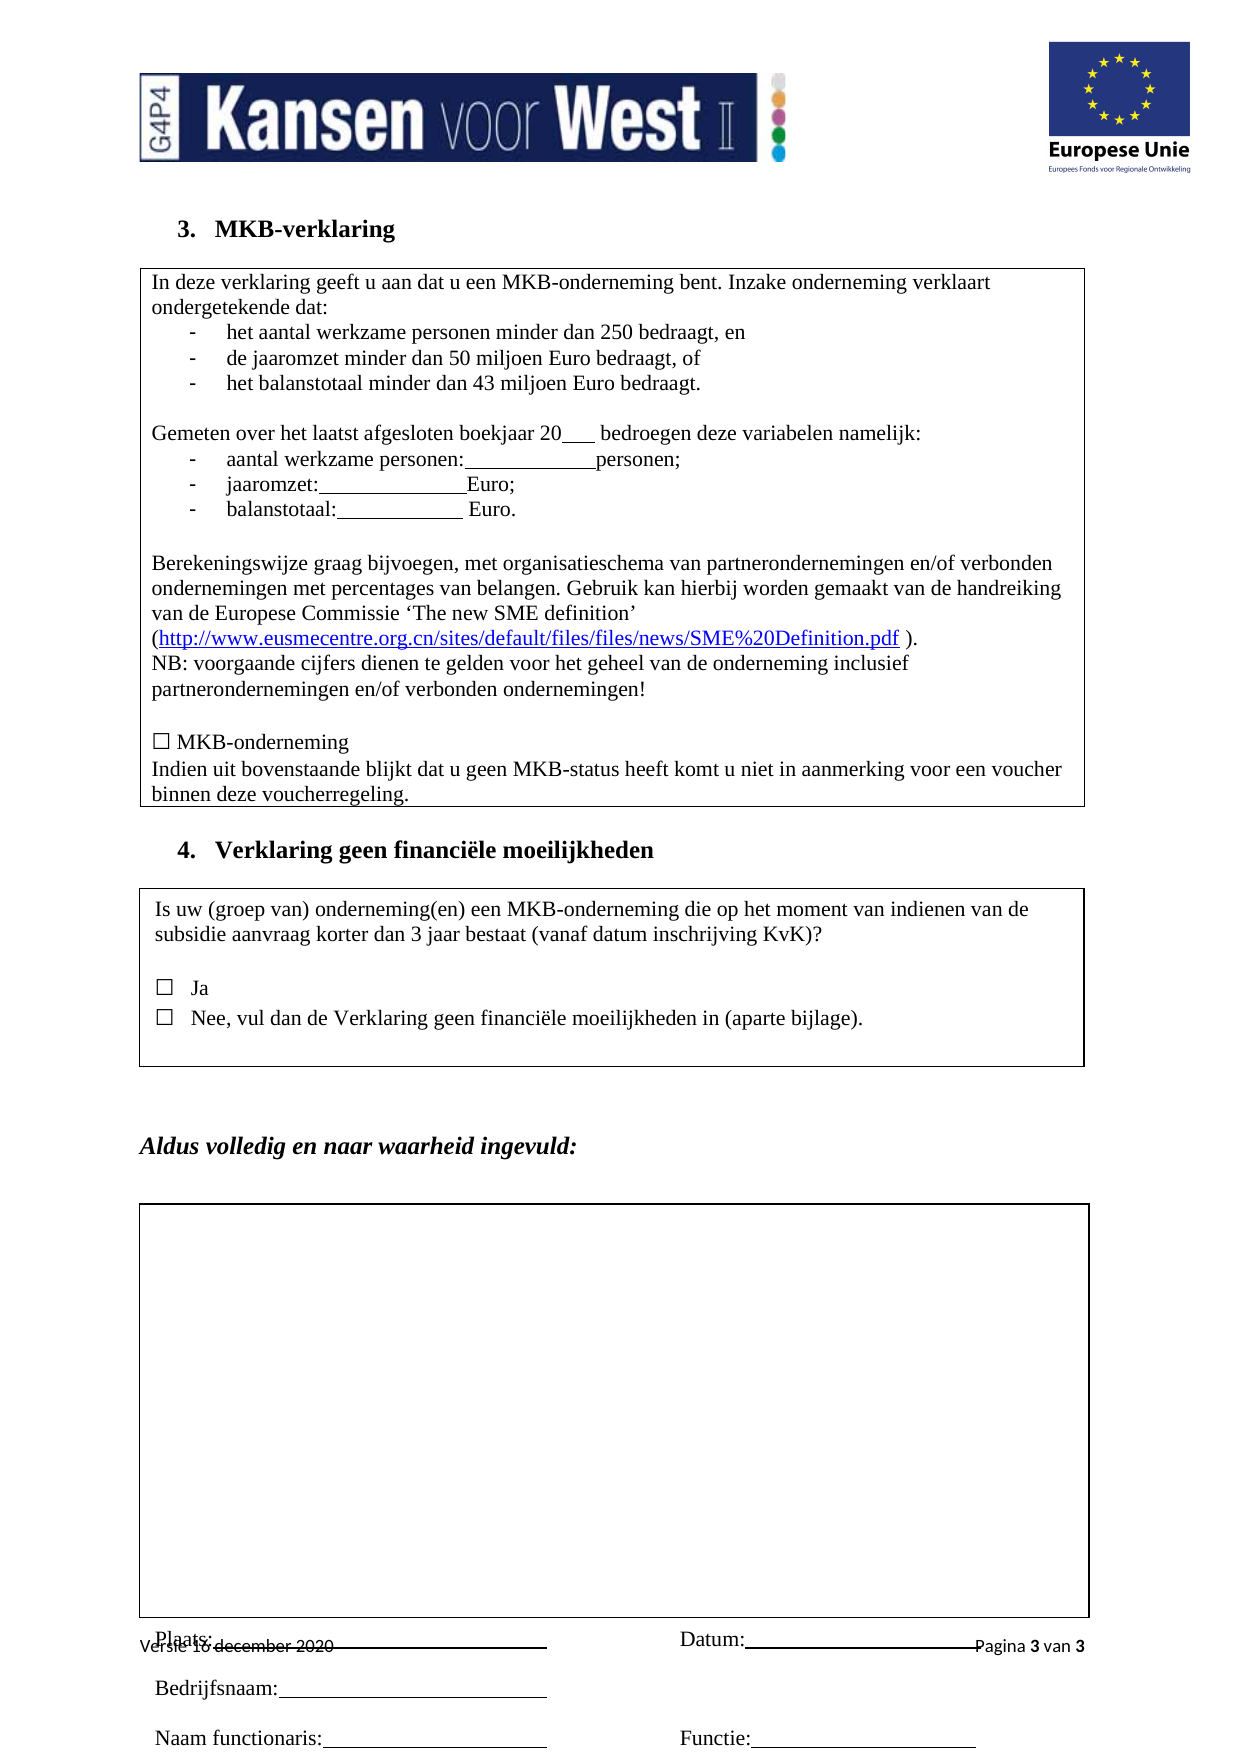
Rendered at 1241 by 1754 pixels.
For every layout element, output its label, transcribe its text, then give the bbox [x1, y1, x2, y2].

picture [139, 73, 786, 162]
table_header In deze verklaring geeft u aan dat u een MKB-onderneming bent. Inzake onderneming verklaart ondergetekende dat: het aantal werkzame personen minder dan 250 bedraagt, en de jaaromzet minder dan 50 miljoen Euro bedraagt, of het balanstotaal minder dan 43 miljoen Euro bedraagt. Gemeten over het laatst afgesloten boekjaar 20 bedroegen deze variabelen namelijk: aantal werkzame personen: personen; jaaromzet: Euro; balanstotaal: Euro. Berekeningswijze graag bijvoegen, met organisatieschema van partnerondernemingen en/of verbonden ondernemingen met percentages van belangen. Gebruik kan hierbij worden gemaakt van de handreiking van de Europese Commissie ‘The new SME definition’ (http://www.eusmecentre.org.cn/sites/default/files/files/news/SME%20Definition.pdf ). NB: voorgaande cijfers dienen te gelden voor het geheel van de onderneming inclusief partnerondernemingen en/of verbonden ondernemingen! MKB-onderneming Indien uit bovenstaande blijkt dat u geen MKB-status heeft komt u niet in aanmerking voor een voucher binnen deze voucherregeling. [141, 269, 1084, 806]
text Aldus volledig en naar waarheid ingevuld: [139, 1128, 1094, 1161]
list Verklaring geen financiële moeilijkheden [177, 835, 1094, 864]
picture [1046, 39, 1193, 173]
list MKB-verklaring [177, 214, 1094, 243]
